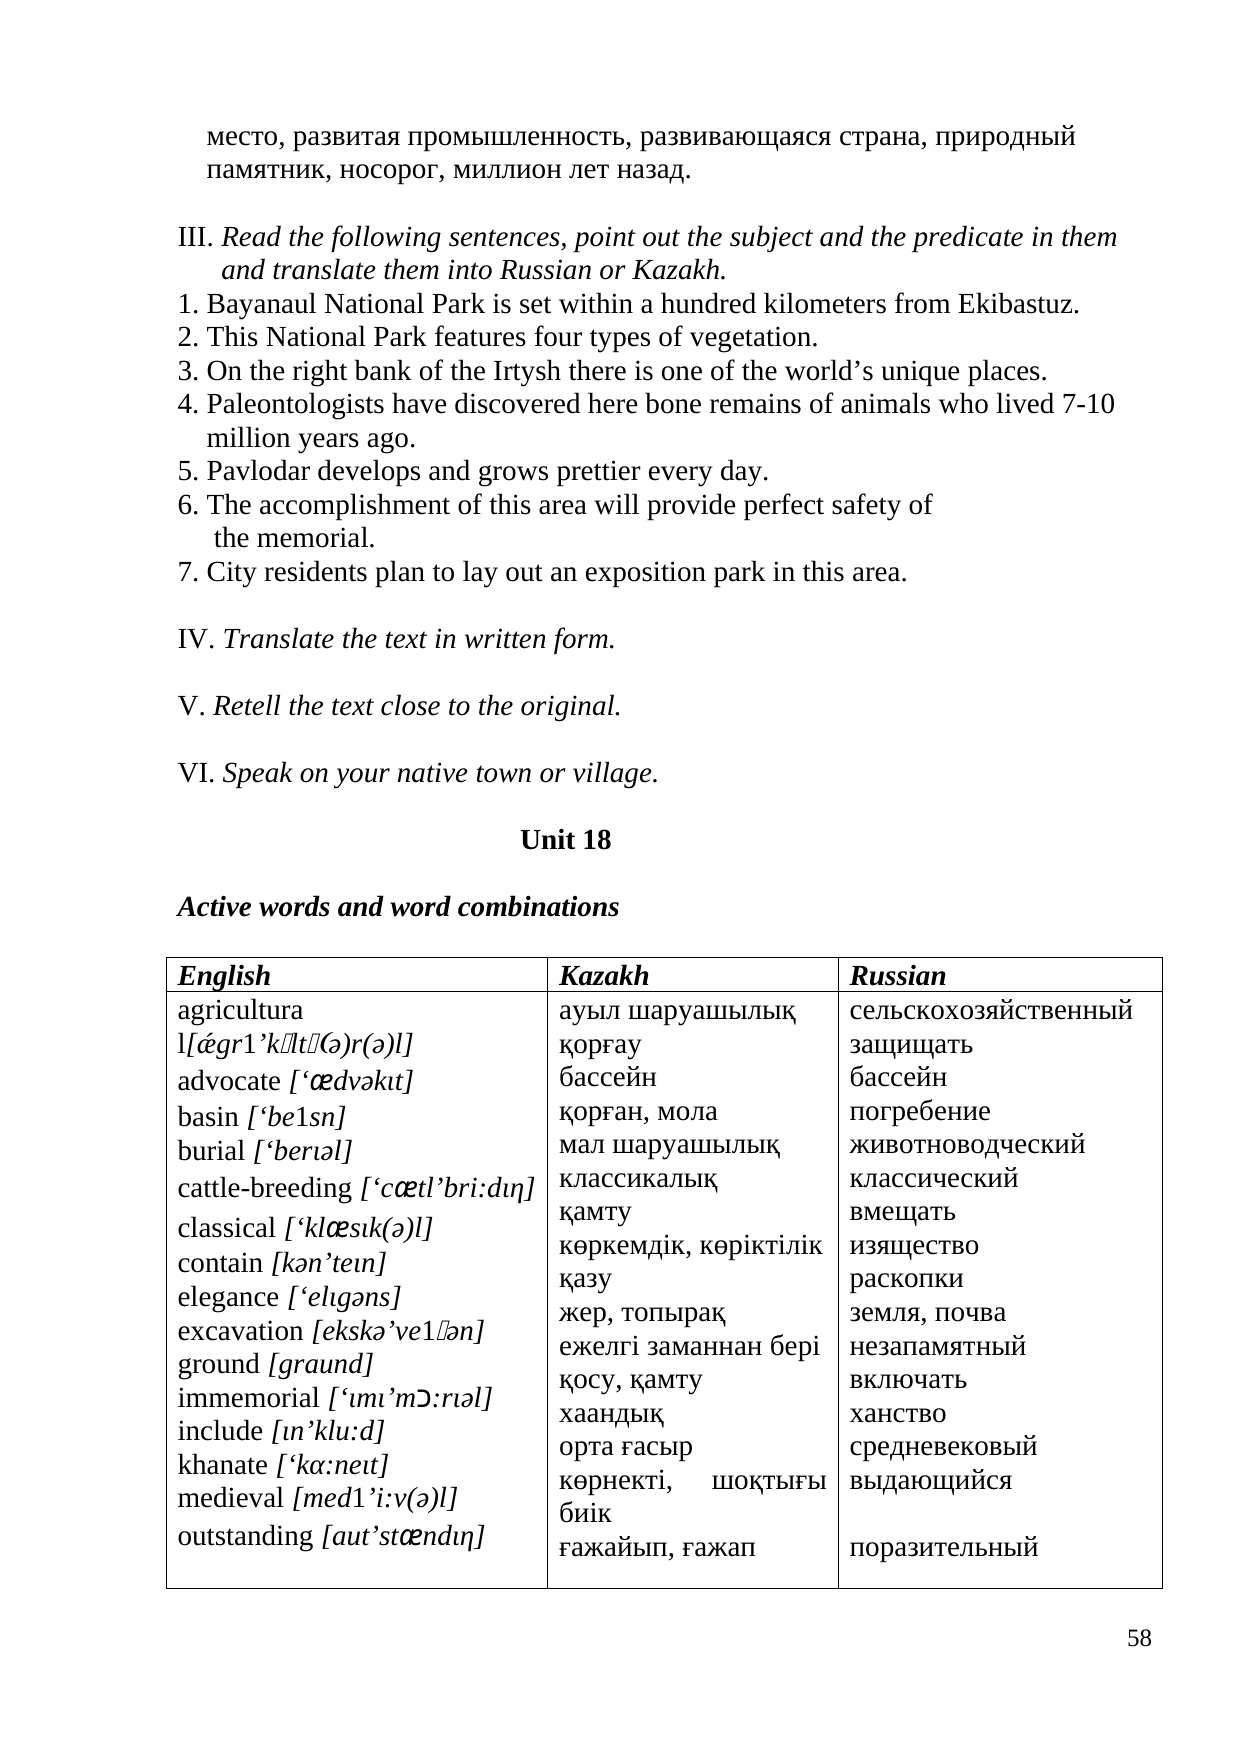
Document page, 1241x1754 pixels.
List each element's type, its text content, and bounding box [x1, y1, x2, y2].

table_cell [839, 992, 1162, 1587]
text 2. This National Park features four types of vegetation. [177, 319, 1152, 353]
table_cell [167, 992, 547, 1587]
text место, развитая промышленность, развивающаяся страна, природный [177, 118, 1152, 152]
text 3. On the right bank of the Irtysh there is one of the world’s unique places. [177, 353, 1152, 386]
text IV. Translate the text in written form. [177, 621, 1152, 655]
text V. Retell the text close to the original. [177, 688, 1152, 722]
table_header English [167, 958, 547, 991]
text Active words and word combinations [177, 889, 1152, 923]
text VI. Speak on your native town or village. [177, 755, 1152, 789]
table_header Russian [839, 958, 1162, 991]
text 5. Pavlodar develops and grows prettier every day. [177, 453, 1152, 487]
text 1. Bayanaul National Park is set within a hundred kilometers from Ekibastuz. [177, 286, 1152, 319]
text 4. Paleontologists have discovered here bone remains of animals who lived 7-10 [177, 386, 1152, 420]
text million years ago. [177, 420, 1152, 453]
text and translate them into Russian or Kazakh. [177, 252, 1152, 286]
text III. Read the following sentences, point out the subject and the predicate in them [177, 219, 1152, 252]
text the memorial. [177, 521, 1152, 554]
text 7. City residents plan to lay out an exposition park in this area. [177, 554, 1152, 588]
text Unit 18 [177, 822, 1152, 856]
text 6. The accomplishment of this area will provide perfect safety of [177, 487, 1152, 521]
table_header Kazakh [548, 958, 838, 991]
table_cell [548, 992, 838, 1587]
text памятник, носорог, миллион лет назад. [177, 152, 1152, 185]
